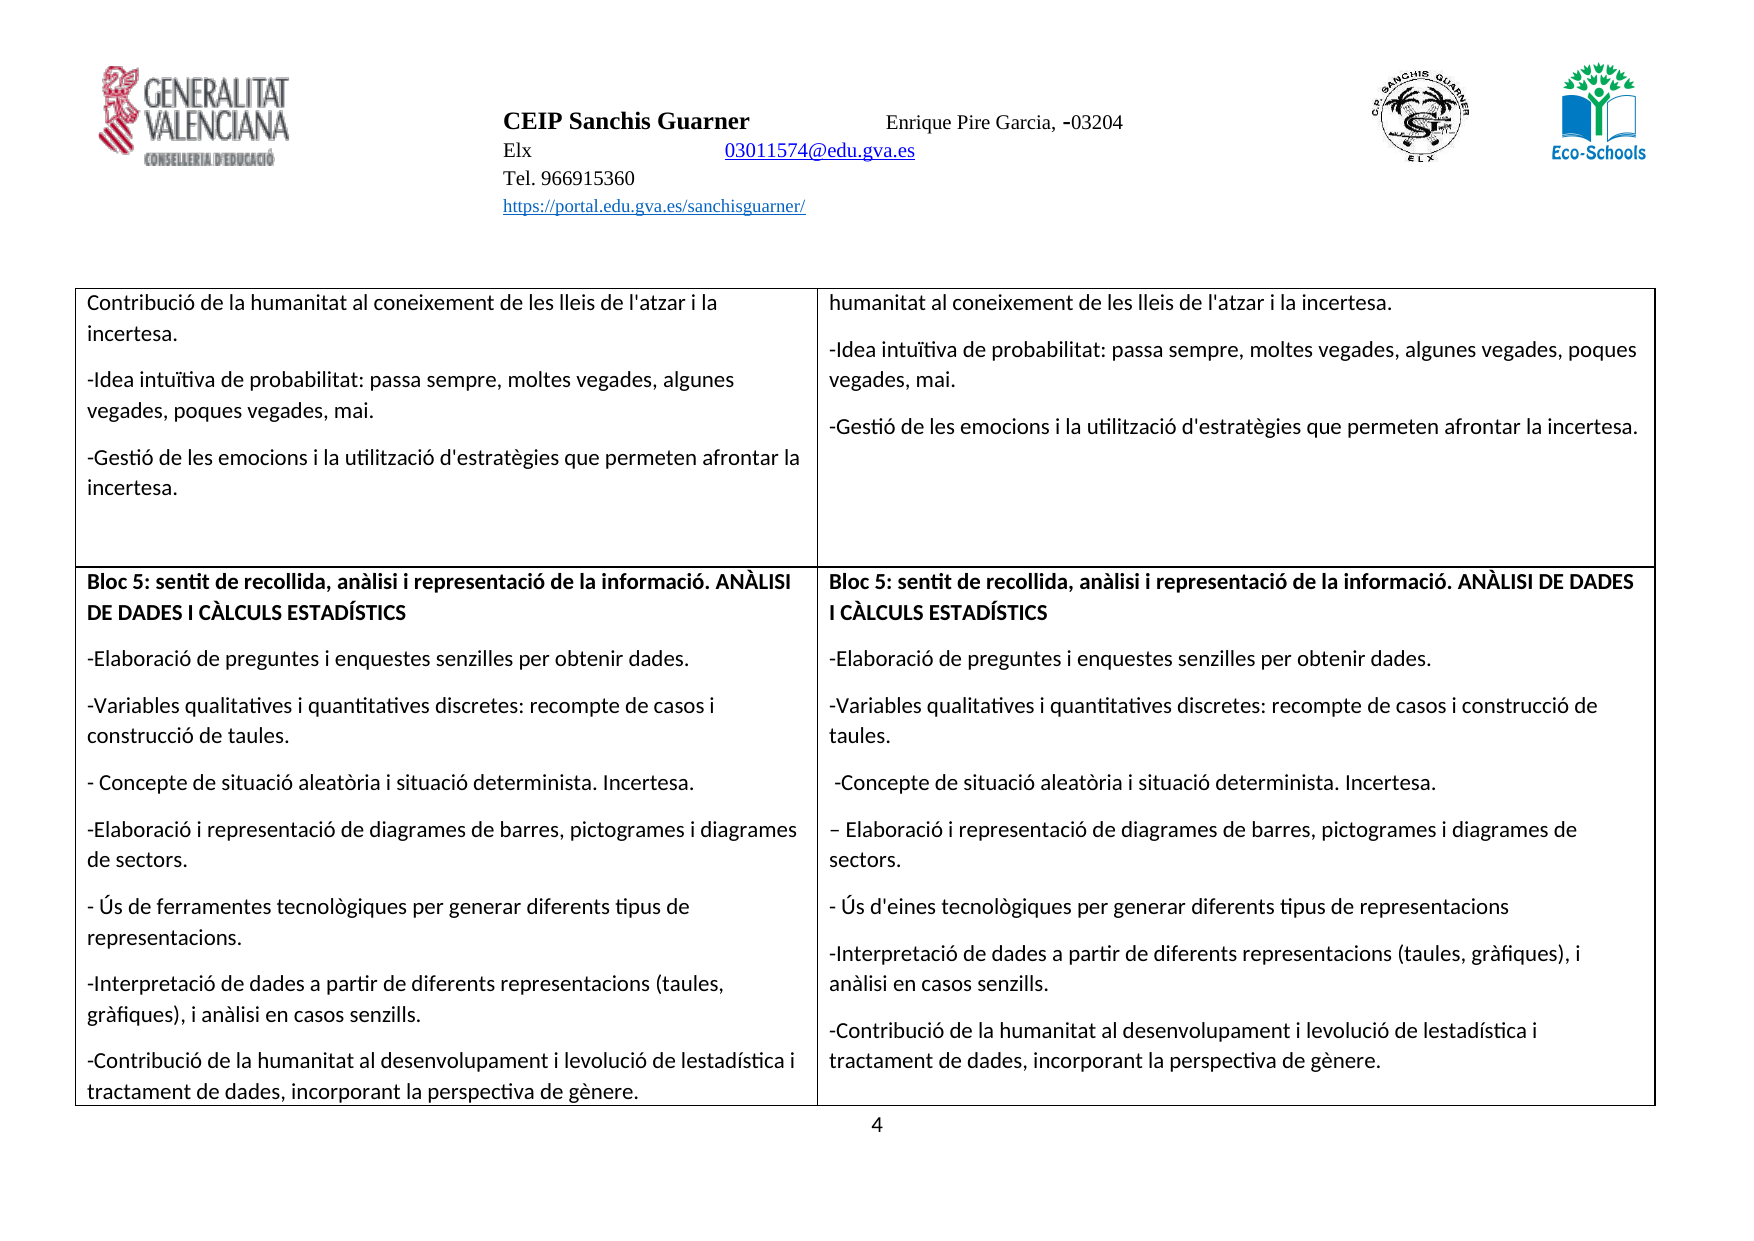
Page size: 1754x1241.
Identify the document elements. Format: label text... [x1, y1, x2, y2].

picture [98, 66, 311, 166]
picture [1371, 70, 1470, 162]
picture [1551, 61, 1647, 161]
